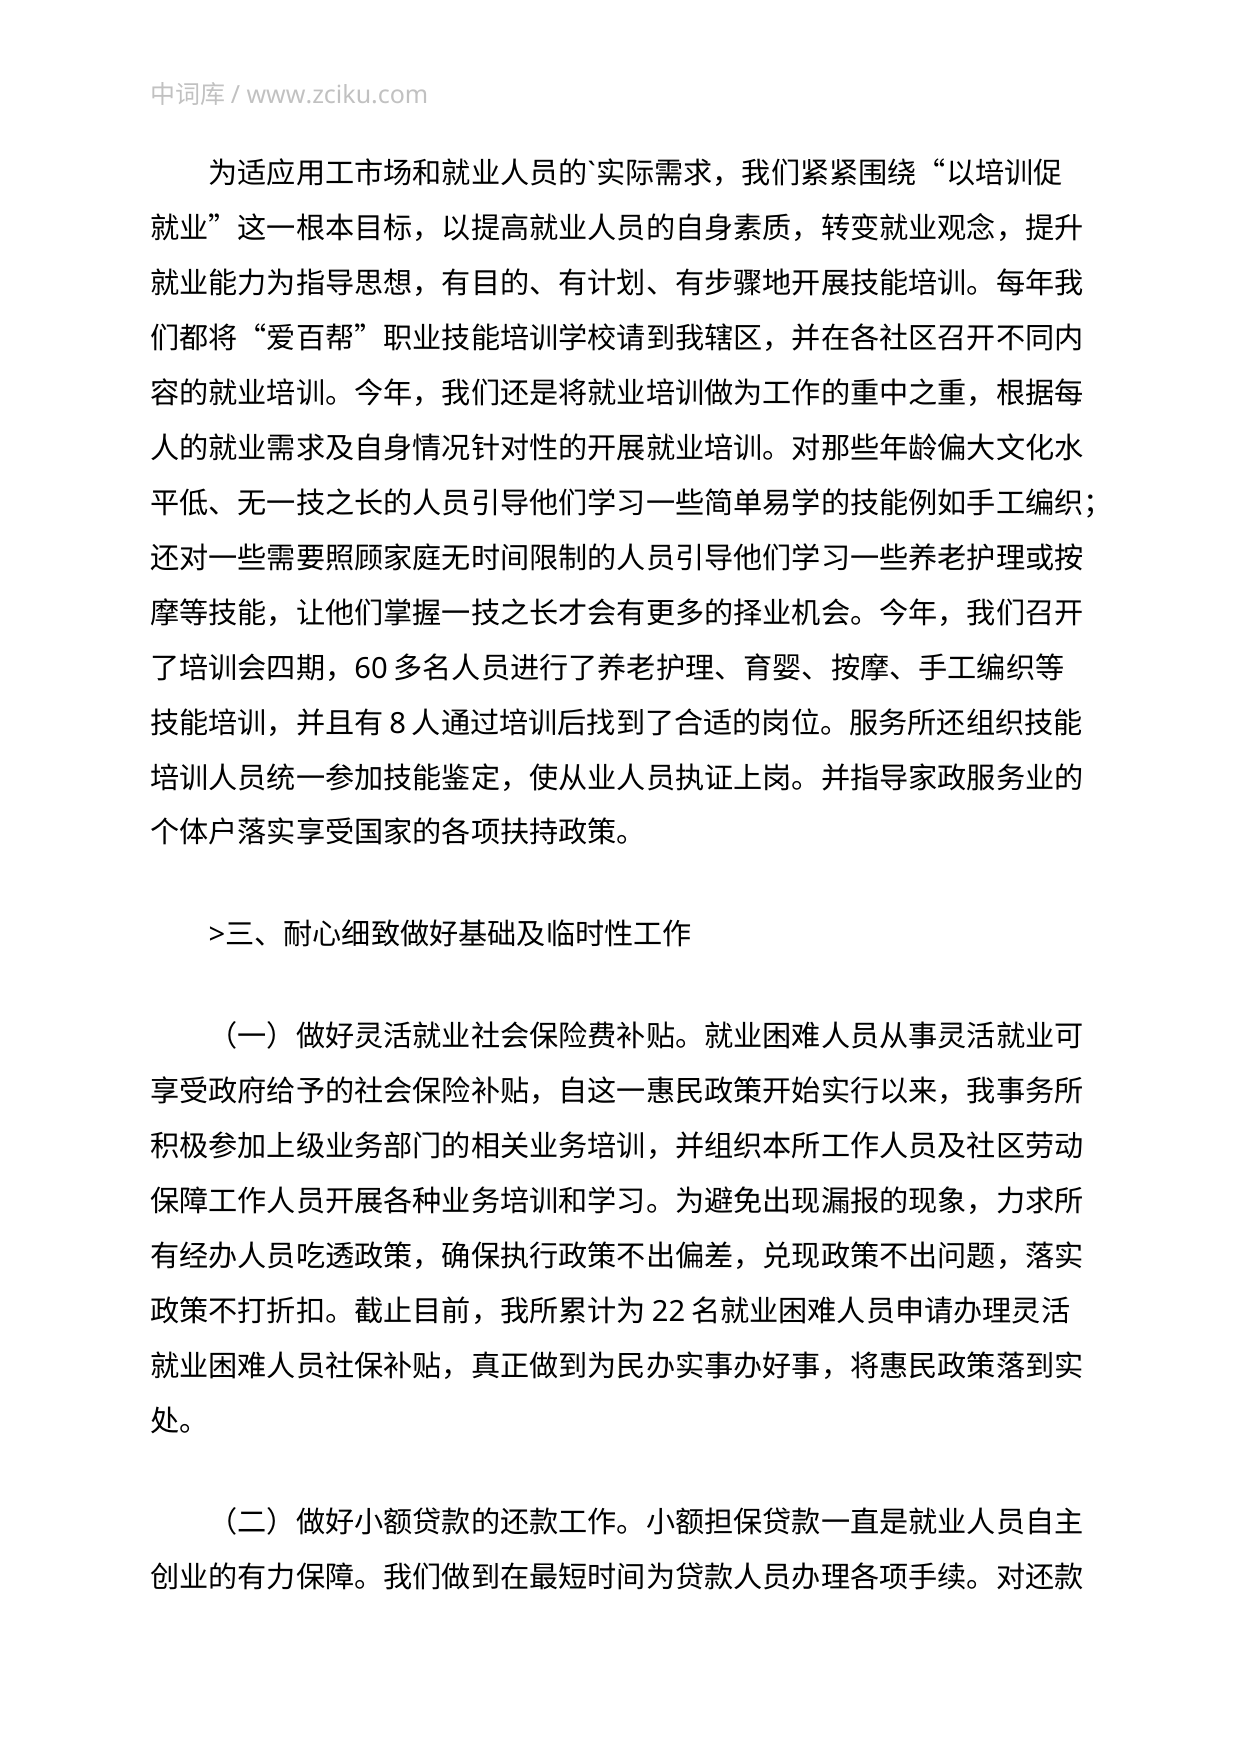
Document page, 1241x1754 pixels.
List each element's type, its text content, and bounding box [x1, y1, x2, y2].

text 为适应用工市场和就业人员的`实际需求，我们紧紧围绕“以培训促就业”这一根本目标，以提高就业人员的自身素质，转变就业观念，提升就业能力为指导思想，有目的、有计划、有步骤地开展技能培训。每年我们都将“爱百帮”职业技能培训学校请到我辖区，并在各社区召开不同内容的就业培训。今年，我们还是将就业培训做为工作的重中之重，根据每人的就业需求及自身情况针对性的开展就业培训。对那些年龄偏大文化水平低、无一技之长的人员引导他们学习一些简单易学的技能例如手工编织；还对一些需要照顾家庭无时间限制的人员引导他们学习一些养老护理或按摩等技能，让他们掌握一技之长才会有更多的择业机会。今年，我们召开了培训会四期，60多名人员进行了养老护理、育婴、按摩、手工编织等技能培训，并且有8人通过培训后找到了合适的岗位。服务所还组织技能培训人员统一参加技能鉴定，使从业人员执证上岗。并指导家政服务业的个体户落实享受国家的各项扶持政策。 [150, 150, 1090, 851]
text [150, 1499, 1090, 1596]
text （一）做好灵活就业社会保险费补贴。就业困难人员从事灵活就业可享受政府给予的社会保险补贴，自这一惠民政策开始实行以来，我事务所积极参加上级业务部门的相关业务培训，并组织本所工作人员及社区劳动保障工作人员开展各种业务培训和学习。为避免出现漏报的现象，力求所有经办人员吃透政策，确保执行政策不出偏差，兑现政策不出问题，落实政策不打折扣。截止目前，我所累计为22名就业困难人员申请办理灵活就业困难人员社保补贴，真正做到为民办实事办好事，将惠民政策落到实处。 [150, 1013, 1090, 1439]
text >三、耐心细致做好基础及临时性工作 [150, 911, 1090, 953]
